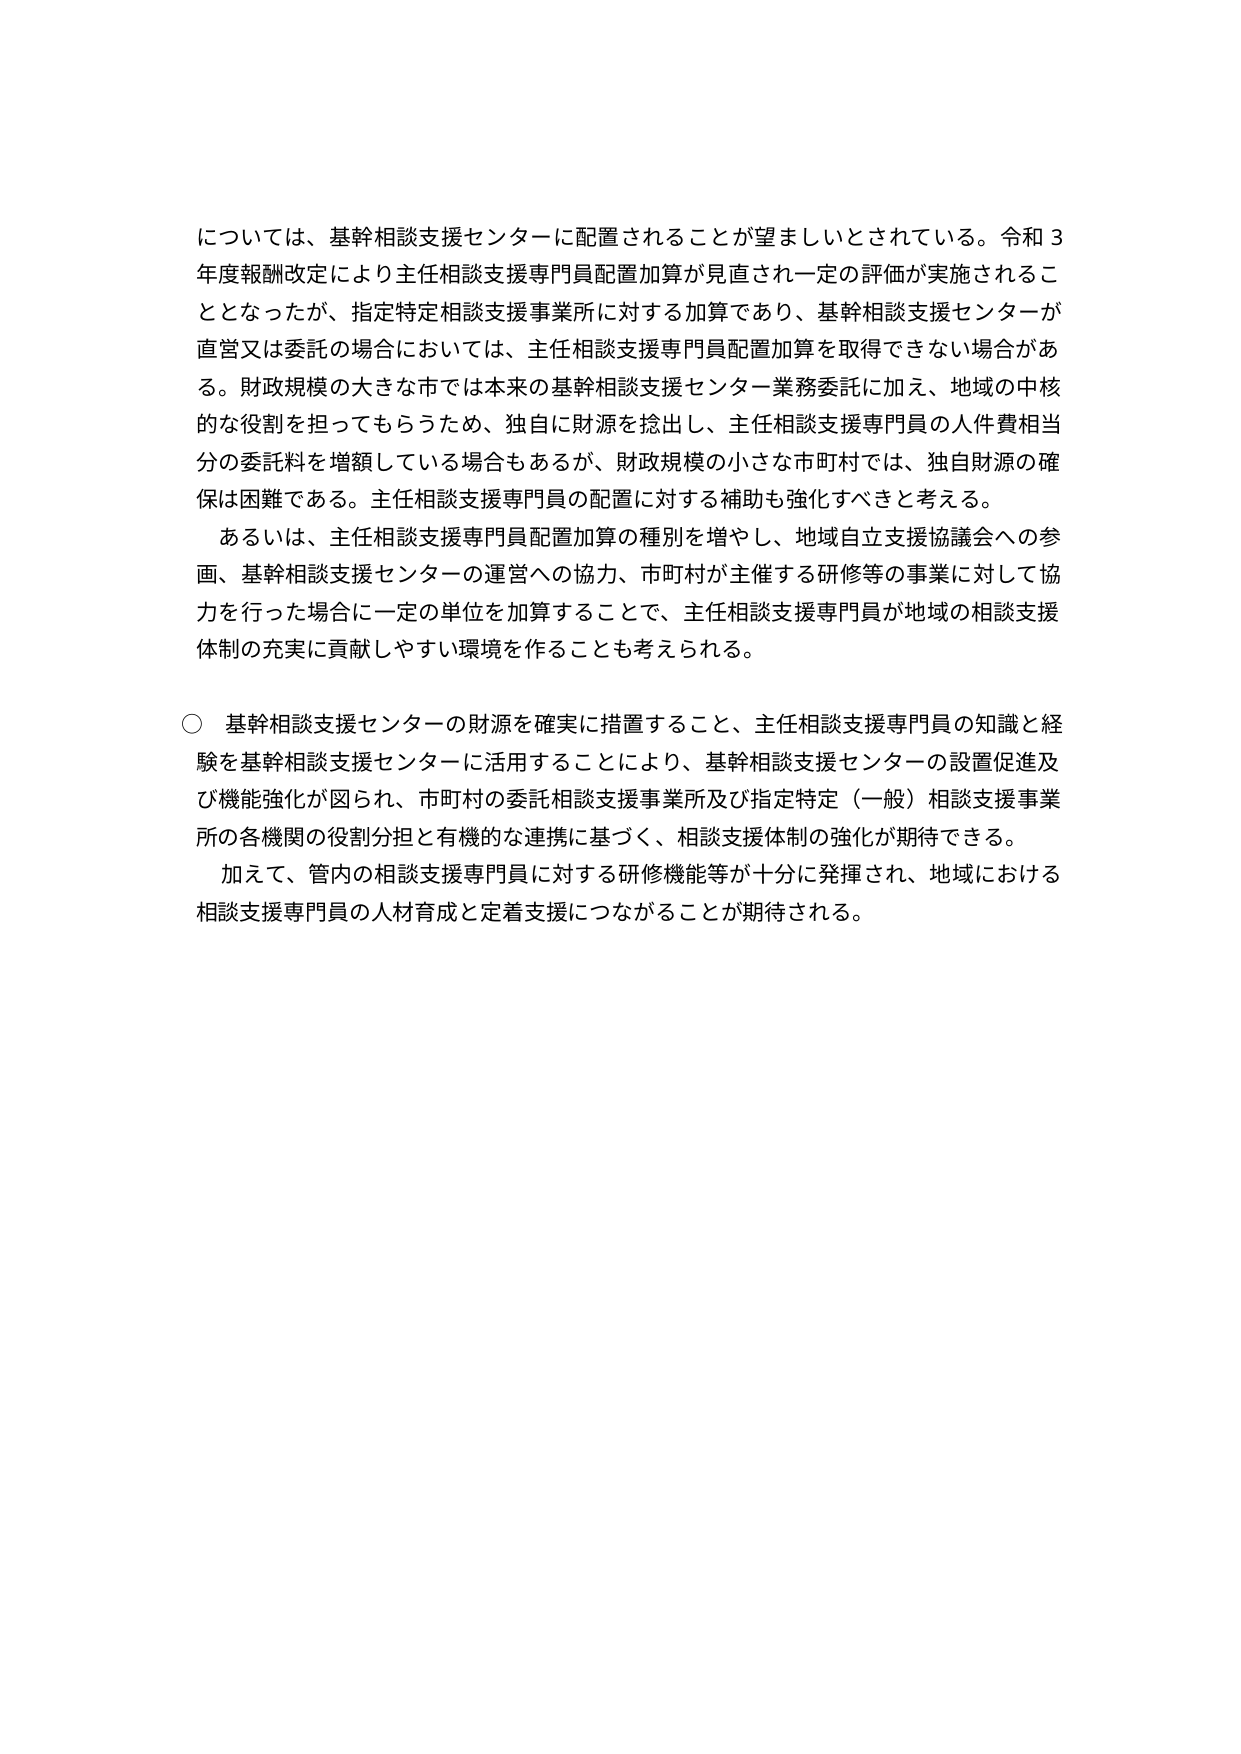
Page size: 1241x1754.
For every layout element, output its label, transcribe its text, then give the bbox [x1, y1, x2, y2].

text 加えて、管内の相談支援専門員に対する研修機能等が十分に発揮され、地域における相談支援専門員の人材育成と定着支援につながることが期待される。 [177, 854, 1063, 929]
text ○ 基幹相談支援センターの財源を確実に措置すること、主任相談支援専門員の知識と経験を基幹相談支援センターに活用することにより、基幹相談支援センターの設置促進及び機能強化が図られ、市町村の委託相談支援事業所及び指定特定（一般）相談支援事業所の各機関の役割分担と有機的な連携に基づく、相談支援体制の強化が期待できる。 [159, 704, 1063, 854]
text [177, 217, 1063, 517]
text あるいは、主任相談支援専門員配置加算の種別を増やし、地域自立支援協議会への参画、基幹相談支援センターの運営への協力、市町村が主催する研修等の事業に対して協力を行った場合に一定の単位を加算することで、主任相談支援専門員が地域の相談支援体制の充実に貢献しやすい環境を作ることも考えられる。 [196, 517, 1063, 667]
